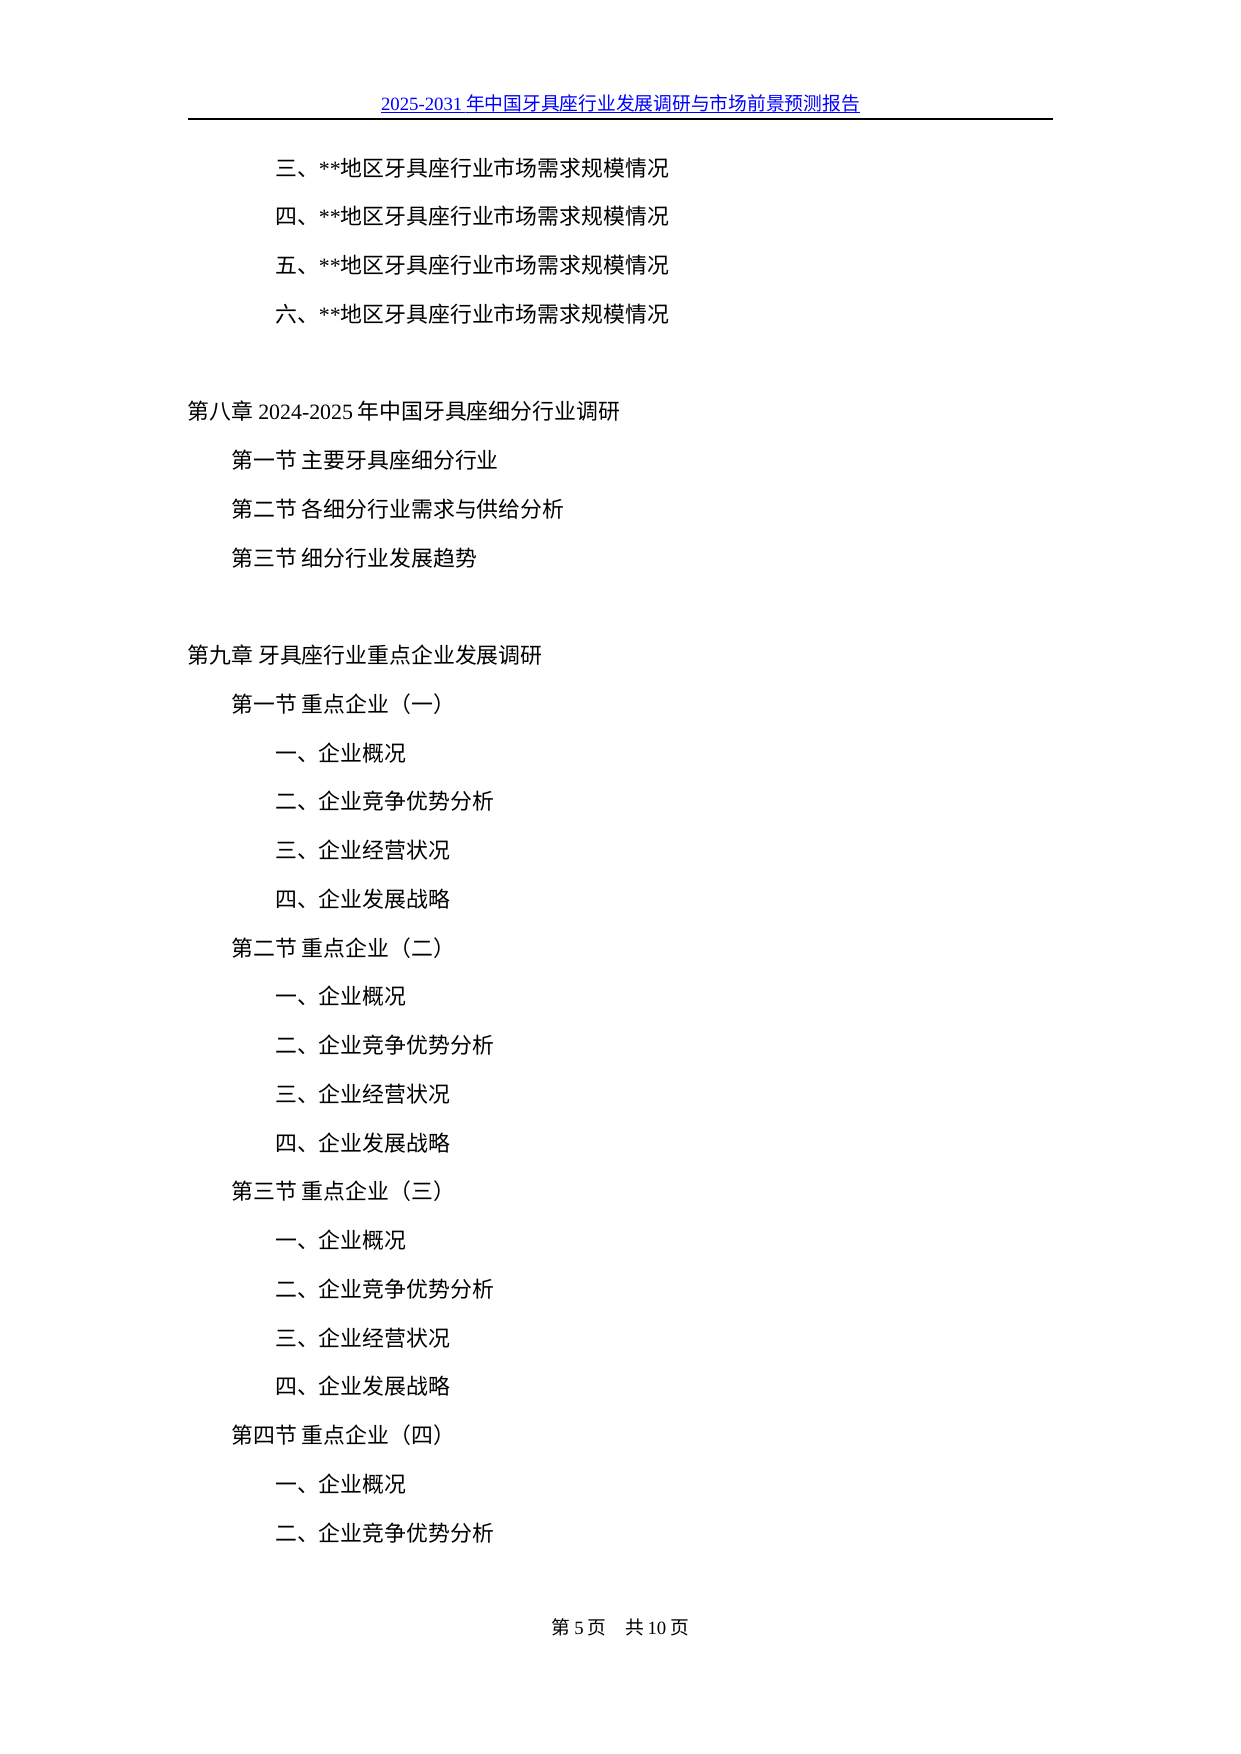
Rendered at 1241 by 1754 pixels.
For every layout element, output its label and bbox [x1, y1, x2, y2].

text [187, 150, 1053, 1548]
